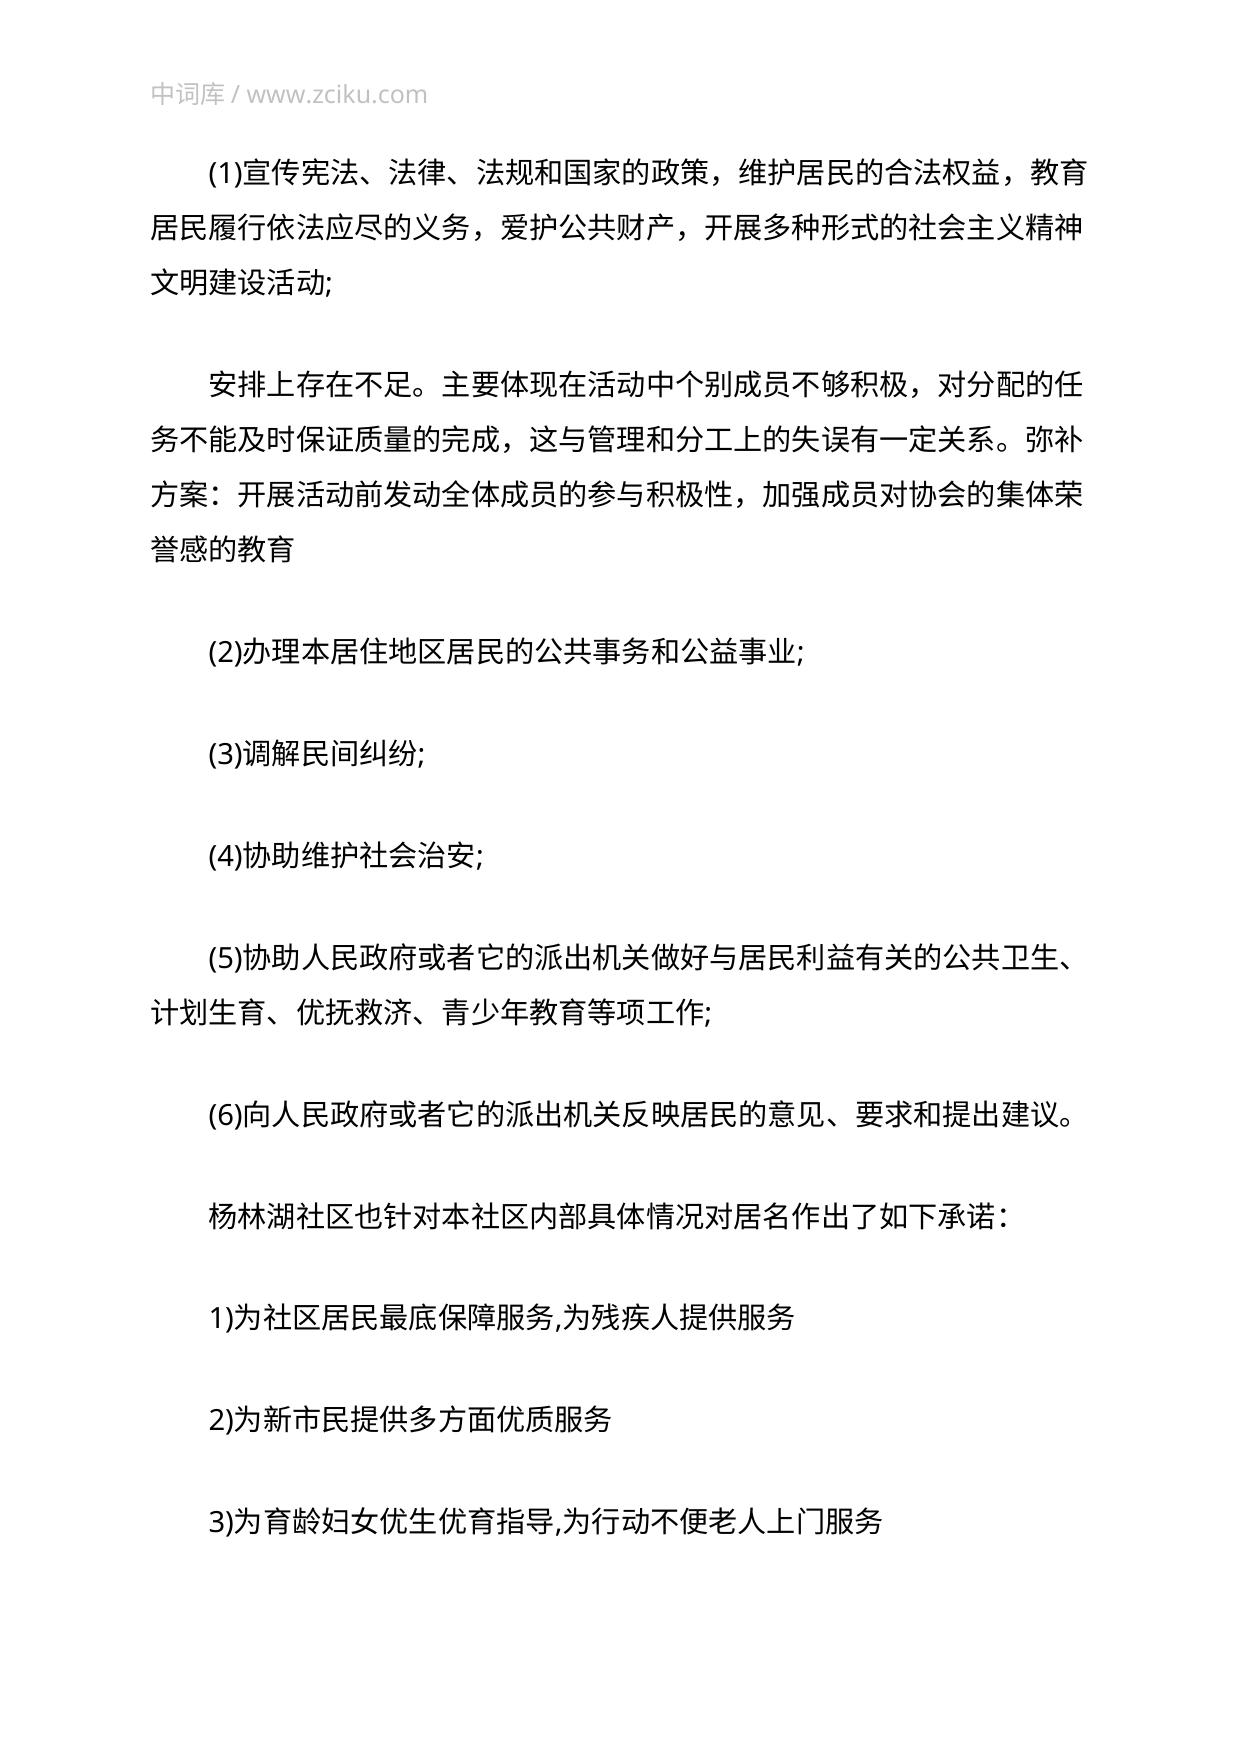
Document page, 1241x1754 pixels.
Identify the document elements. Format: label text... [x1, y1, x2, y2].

text (5)协助人民政府或者它的派出机关做好与居民利益有关的公共卫生、计划生育、优抚救济、青少年教育等项工作; [150, 934, 1090, 1032]
text (3)调解民间纠纷; [150, 730, 1090, 773]
text 2)为新市民提供多方面优质服务 [150, 1397, 1090, 1439]
text 1)为社区居民最底保障服务,为残疾人提供服务 [150, 1295, 1090, 1337]
text 3)为育龄妇女优生优育指导,为行动不便老人上门服务 [150, 1499, 1090, 1541]
text 安排上存在不足。主要体现在活动中个别成员不够积极，对分配的任务不能及时保证质量的完成，这与管理和分工上的失误有一定关系。弥补方案：开展活动前发动全体成员的参与积极性，加强成员对协会的集体荣誉感的教育 [150, 362, 1090, 569]
text 杨林湖社区也针对本社区内部具体情况对居名作出了如下承诺： [150, 1193, 1090, 1236]
text (2)办理本居住地区居民的公共事务和公益事业; [150, 628, 1090, 671]
text (1)宣传宪法、法律、法规和国家的政策，维护居民的合法权益，教育居民履行依法应尽的义务，爱护公共财产，开展多种形式的社会主义精神文明建设活动; [150, 150, 1090, 302]
text (4)协助维护社会治安; [150, 832, 1090, 875]
text (6)向人民政府或者它的派出机关反映居民的意见、要求和提出建议。 [150, 1091, 1090, 1134]
